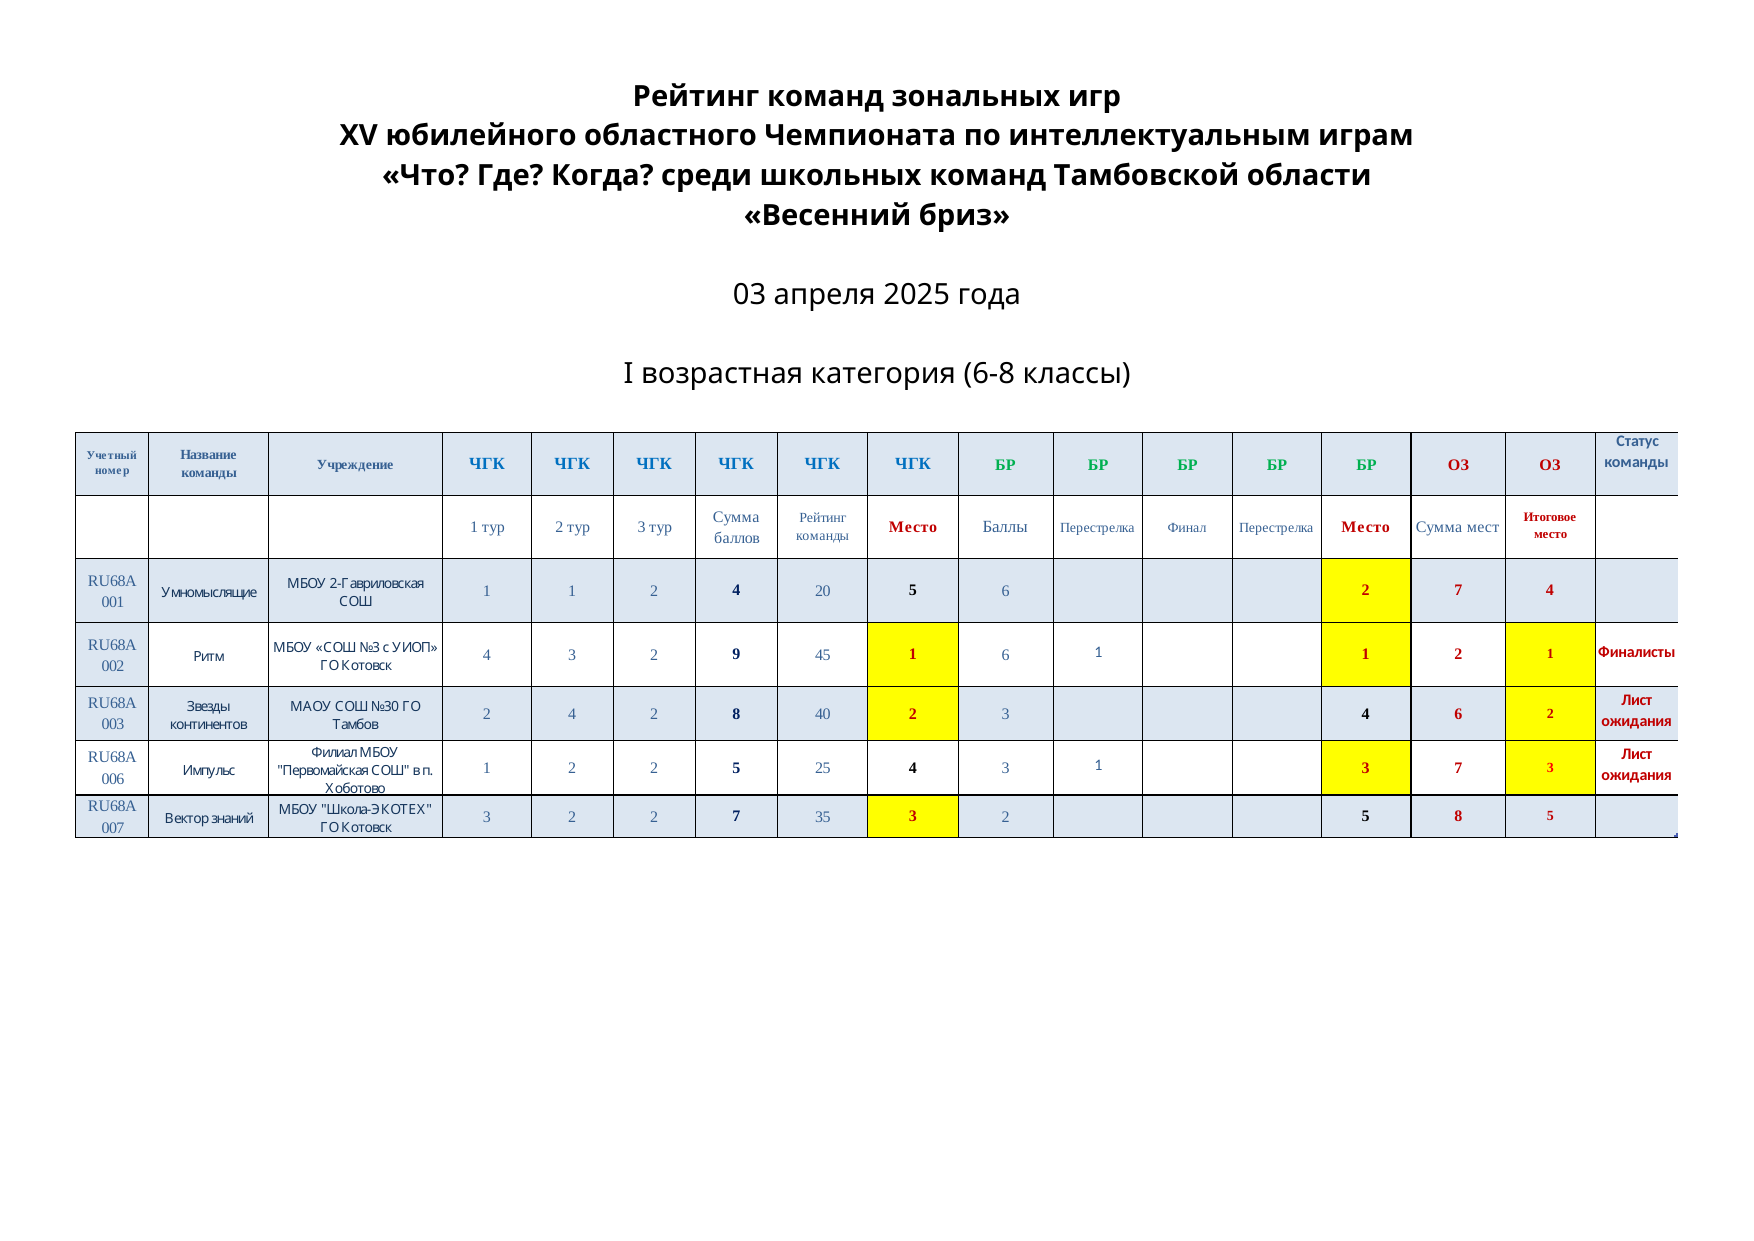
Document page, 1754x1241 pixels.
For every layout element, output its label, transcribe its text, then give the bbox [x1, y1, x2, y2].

text XV юбилейного областного Чемпионата по интеллектуальным играм [75, 115, 1679, 154]
text 03 апреля 2025 года [75, 273, 1679, 313]
text I возрастная категория (6-8 классы) [75, 353, 1679, 392]
text Рейтинг команд зональных игр [75, 75, 1679, 115]
text «Что? Где? Когда? среди школьных команд Тамбовской области [75, 154, 1679, 194]
text «Весенний бриз» [75, 194, 1679, 234]
